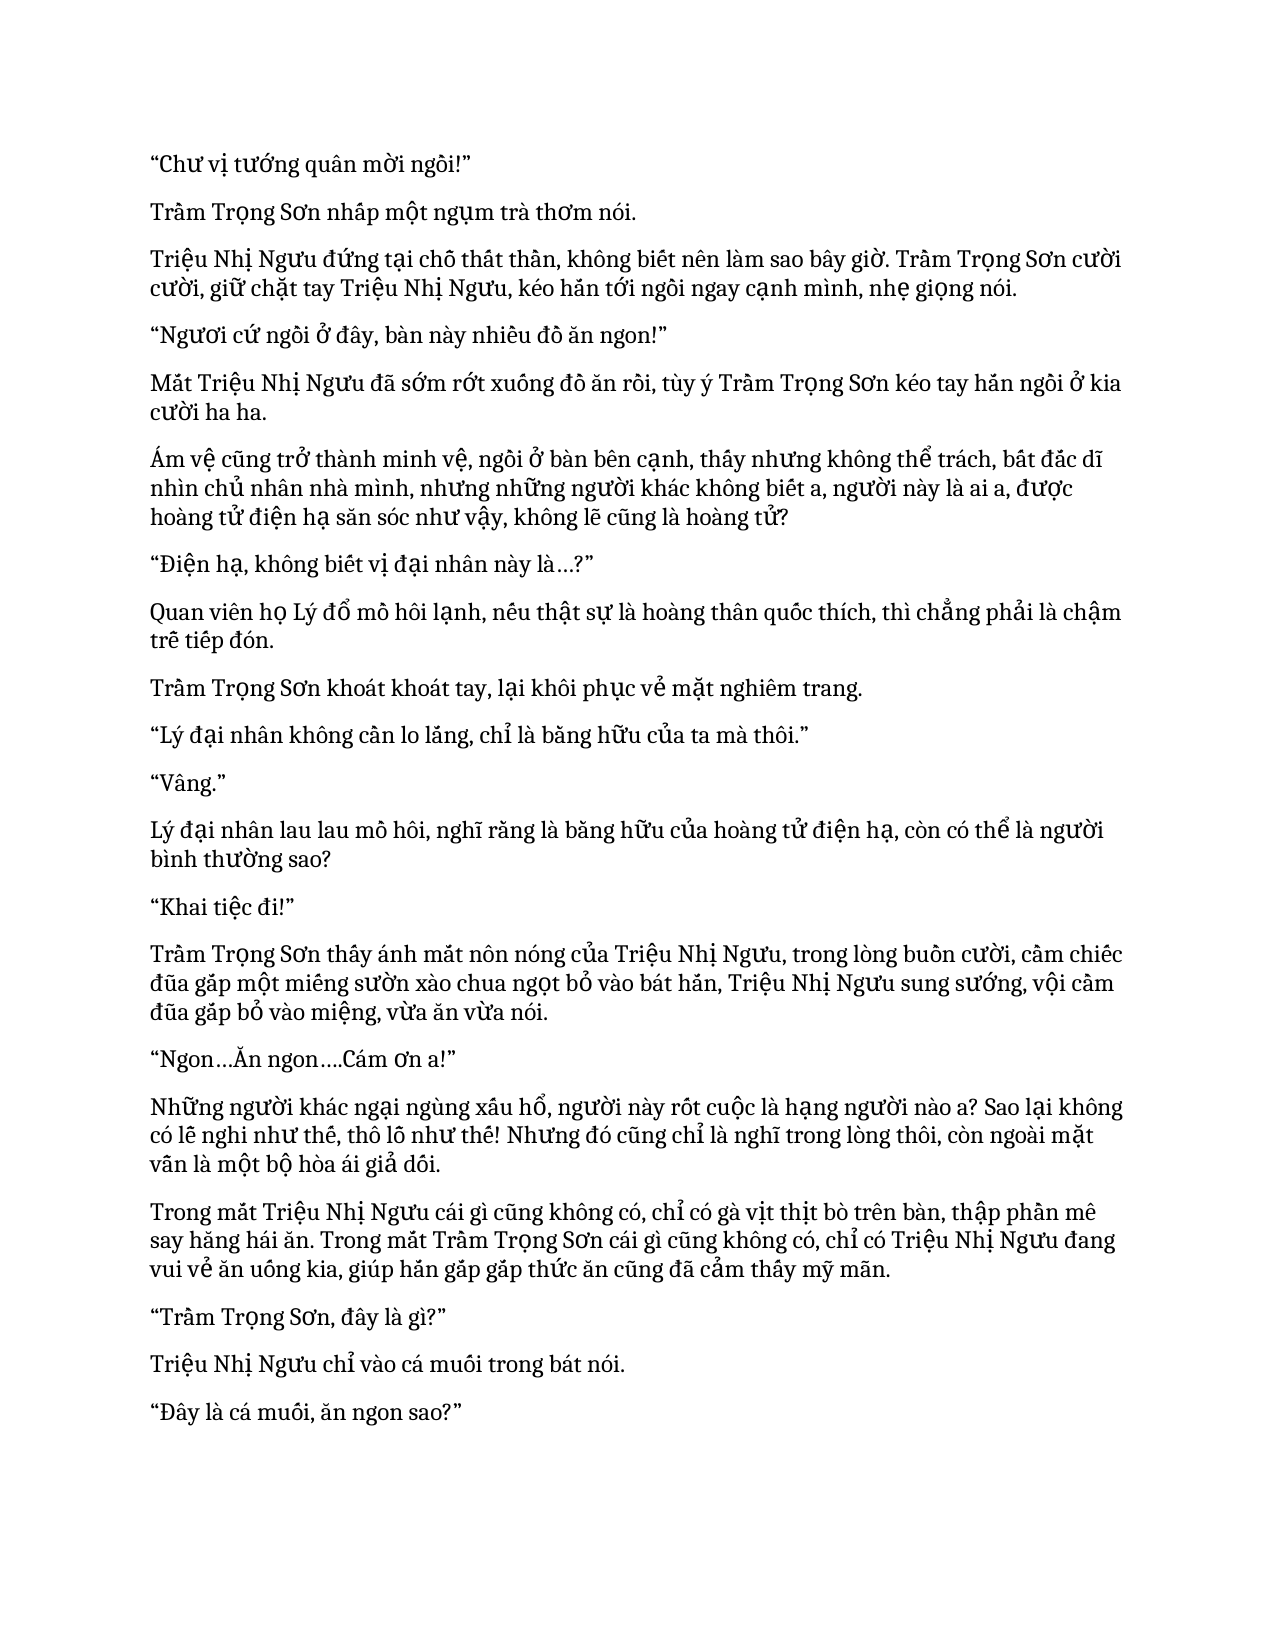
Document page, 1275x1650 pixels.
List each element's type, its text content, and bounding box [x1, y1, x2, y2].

text “Điện hạ, không biết vị đại nhân này là…?” [150, 550, 1125, 579]
text Trầm Trọng Sơn nhấp một ngụm trà thơm nói. [150, 197, 1125, 226]
text Triệu Nhị Ngưu đứng tại chỗ thất thần, không biết nên làm sao bây giờ. Trầm Trọng Sơn cười cười, giữ chặt tay Triệu Nhị Ngưu, kéo hắn tới ngồi ngay cạnh mình, nhẹ giọng nói. [150, 245, 1125, 302]
text “Vâng.” [150, 769, 1125, 797]
text Trầm Trọng Sơn khoát khoát tay, lại khôi phục vẻ mặt nghiêm trang. [150, 674, 1125, 702]
text “Đây là cá muối, ăn ngon sao?” [150, 1397, 1125, 1426]
text “Ngon…Ăn ngon….Cám ơn a!” [150, 1045, 1125, 1074]
text “Ngươi cứ ngồi ở đây, bàn này nhiều đồ ăn ngon!” [150, 321, 1125, 350]
text Lý đại nhân lau lau mồ hôi, nghĩ rằng là bằng hữu của hoàng tử điện hạ, còn có thể là người bình thường sao? [150, 816, 1125, 874]
text “Trầm Trọng Sơn, đây là gì?” [150, 1302, 1125, 1331]
text Quan viên họ Lý đổ mồ hôi lạnh, nếu thật sự là hoàng thân quốc thích, thì chẳng phải là chậm trễ tiếp đón. [150, 597, 1125, 655]
text Triệu Nhị Ngưu chỉ vào cá muối trong bát nói. [150, 1350, 1125, 1379]
text Những người khác ngại ngùng xấu hổ, người này rốt cuộc là hạng người nào a? Sao lại không có lễ nghi như thế, thô lỗ như thế! Nhưng đó cũng chỉ là nghĩ trong lòng thôi, còn ngoài mặt vẫn là một bộ hòa ái giả dối. [150, 1092, 1125, 1179]
text “Lý đại nhân không cần lo lắng, chỉ là bằng hữu của ta mà thôi.” [150, 721, 1125, 750]
text Trầm Trọng Sơn thấy ánh mắt nôn nóng của Triệu Nhị Ngưu, trong lòng buồn cười, cầm chiếc đũa gắp một miếng sườn xào chua ngọt bỏ vào bát hắn, Triệu Nhị Ngưu sung sướng, vội cầm đũa gắp bỏ vào miệng, vừa ăn vừa nói. [150, 940, 1125, 1026]
text “Chư vị tướng quân mời ngồi!” [150, 150, 1125, 179]
text Ám vệ cũng trở thành minh vệ, ngồi ở bàn bên cạnh, thấy nhưng không thể trách, bất đắc dĩ nhìn chủ nhân nhà mình, nhưng những người khác không biết a, người này là ai a, được hoàng tử điện hạ săn sóc như vậy, không lẽ cũng là hoàng tử? [150, 445, 1125, 531]
text Mắt Triệu Nhị Ngưu đã sớm rớt xuống đồ ăn rồi, tùy ý Trầm Trọng Sơn kéo tay hắn ngồi ở kia cười ha ha. [150, 369, 1125, 426]
text “Khai tiệc đi!” [150, 892, 1125, 921]
text Trong mắt Triệu Nhị Ngưu cái gì cũng không có, chỉ có gà vịt thịt bò trên bàn, thập phần mê say hăng hái ăn. Trong mắt Trầm Trọng Sơn cái gì cũng không có, chỉ có Triệu Nhị Ngưu đang vui vẻ ăn uống kia, giúp hắn gắp gắp thức ăn cũng đã cảm thấy mỹ mãn. [150, 1197, 1125, 1284]
